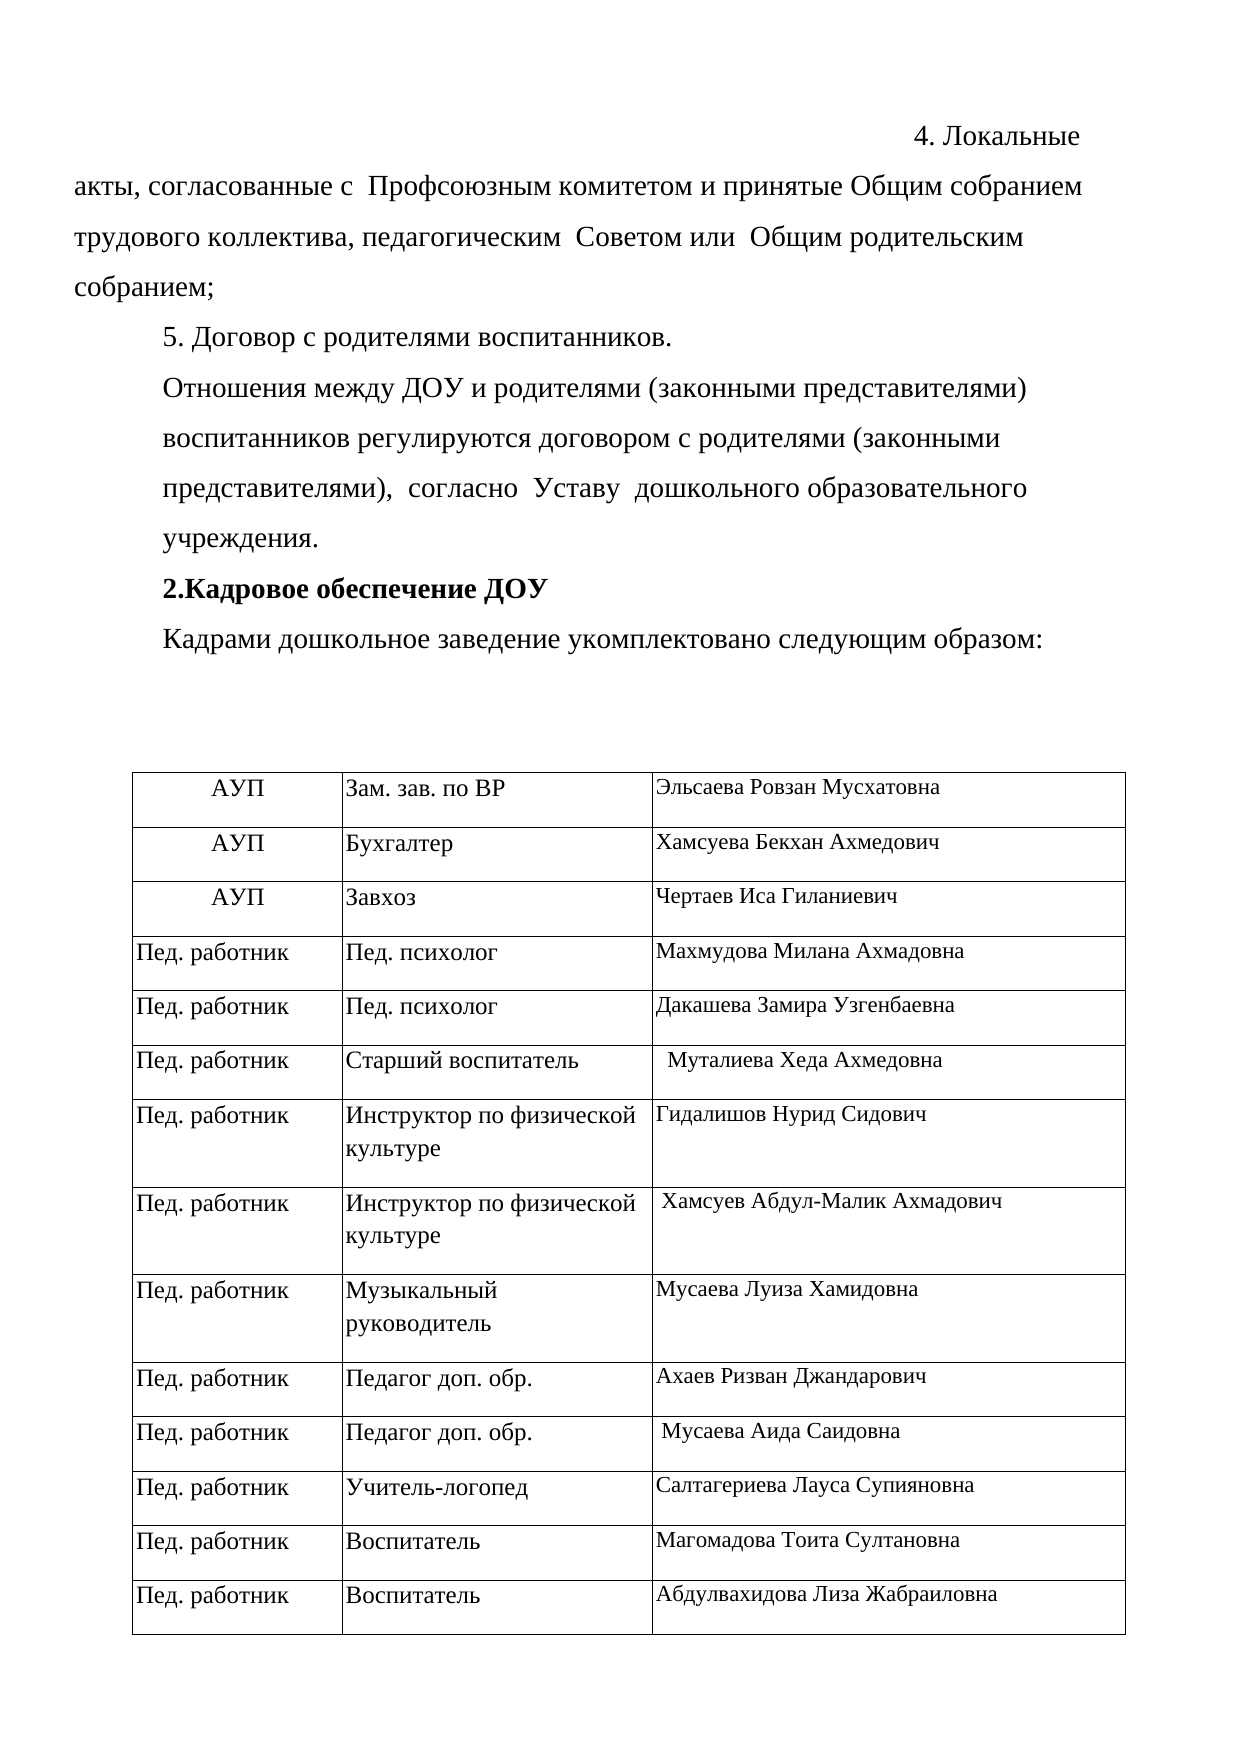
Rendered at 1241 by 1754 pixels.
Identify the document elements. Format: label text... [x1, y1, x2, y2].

table_cell Ахаев Ризван Джандарович [653, 1363, 1125, 1416]
table_cell Гидалишов Нурид Сидович [653, 1100, 1125, 1187]
table_cell Пед. психолог [343, 937, 652, 990]
table_cell Педагог доп. обр. [343, 1363, 652, 1416]
table_cell Пед. психолог [343, 991, 652, 1044]
table_cell АУП [133, 882, 342, 936]
table_cell Пед. работник [133, 1581, 342, 1634]
table_cell Пед. работник [133, 937, 342, 990]
table_cell Магомадова Тоита Султановна [653, 1526, 1125, 1579]
table_cell Пед. работник [133, 1100, 342, 1187]
table_cell Пед. работник [133, 1417, 342, 1471]
table_cell Бухгалтер [343, 828, 652, 881]
table_cell Пед. работник [133, 1275, 342, 1362]
text Отношения между ДОУ и родителями (законными представителями) воспитанников регулируются договором с родителями (законными представителями), согласно Уставу дошкольного образовательного учреждения. [162, 370, 1152, 554]
table_cell Инструктор по физической культуре [343, 1188, 652, 1274]
text 4. Локальные акты, согласованные с Профсоюзным комитетом и принятые Общим собранием трудового коллектива, педагогическим Советом или Общим родительским собранием; [74, 118, 1152, 303]
table_cell Пед. работник [133, 1363, 342, 1416]
table_cell Пед. работник [133, 1046, 342, 1099]
table_cell Педагог доп. обр. [343, 1417, 652, 1471]
table_cell Хамсуева Бекхан Ахмедович [653, 828, 1125, 881]
table_cell Музыкальный руководитель [343, 1275, 652, 1362]
table_cell Мусаева Аида Саидовна [653, 1417, 1125, 1471]
table_cell Пед. работник [133, 991, 342, 1044]
table_cell Пед. работник [133, 1472, 342, 1525]
table_cell АУП [133, 828, 342, 881]
table_header Зам. зав. по ВР [343, 773, 652, 827]
table_cell Абдулвахидова Лиза Жабраиловна [653, 1581, 1125, 1634]
table_cell Махмудова Милана Ахмадовна [653, 937, 1125, 990]
table_cell Учитель-логопед [343, 1472, 652, 1525]
table_cell Дакашева Замира Узгенбаевна [653, 991, 1125, 1044]
table_cell Воспитатель [343, 1526, 652, 1579]
table_cell Пед. работник [133, 1188, 342, 1274]
table_header Эльсаева Ровзан Мусхатовна [653, 773, 1125, 827]
table_cell Пед. работник [133, 1526, 342, 1579]
text 5. Договор с родителями воспитанников. [74, 319, 1152, 353]
list 2.Кадровое обеспечение ДОУ [74, 571, 1152, 604]
table_cell Мусаева Луиза Хамидовна [653, 1275, 1125, 1362]
table_cell Воспитатель [343, 1581, 652, 1634]
table_cell Старший воспитатель [343, 1046, 652, 1099]
table_cell Завхоз [343, 882, 652, 936]
table_cell Салтагериева Лауса Супияновна [653, 1472, 1125, 1525]
table_cell Муталиева Хеда Ахмедовна [653, 1046, 1125, 1099]
text Кадрами дошкольное заведение укомплектовано следующим образом: [74, 621, 1152, 655]
table_header АУП [133, 773, 342, 827]
table_cell Чертаев Иса Гиланиевич [653, 882, 1125, 936]
table_cell Инструктор по физической культуре [343, 1100, 652, 1187]
table_cell Хамсуев Абдул-Малик Ахмадович [653, 1188, 1125, 1274]
